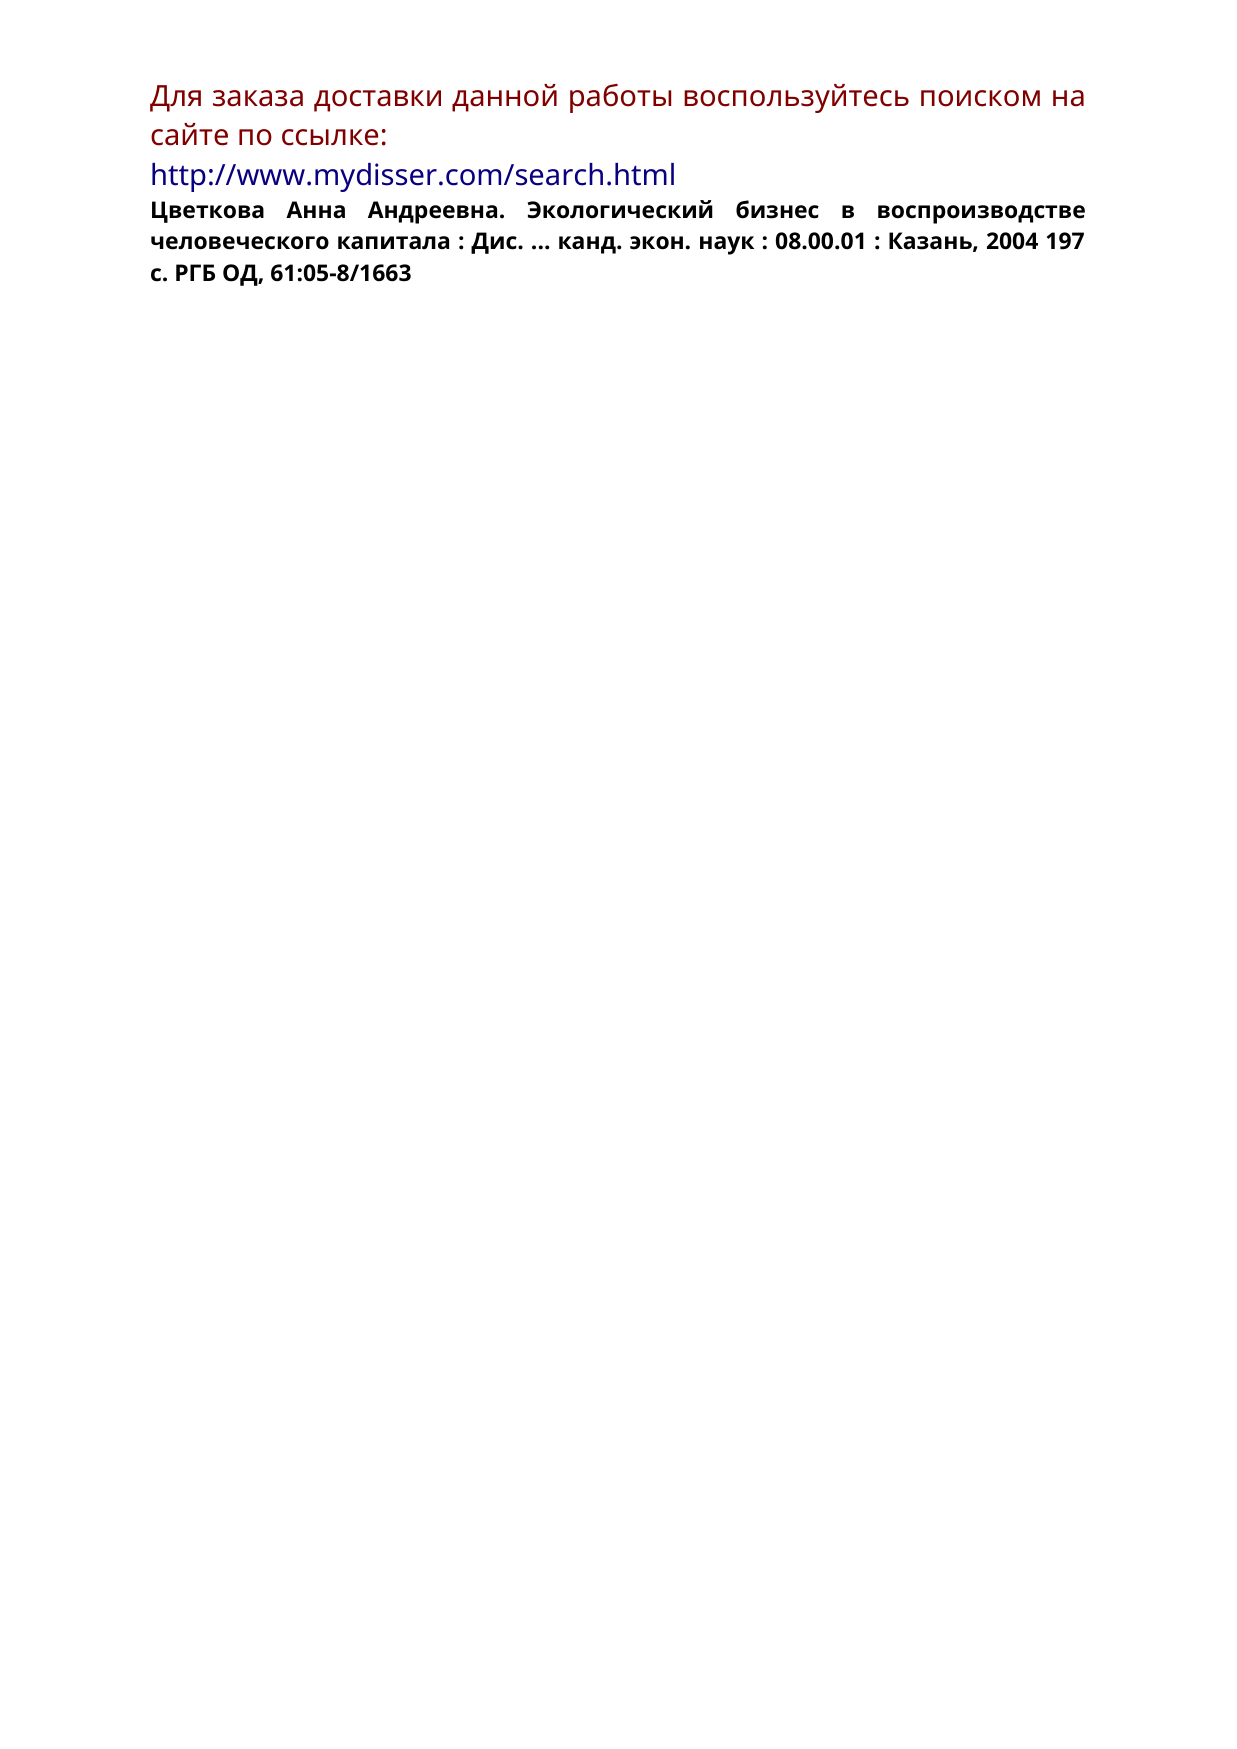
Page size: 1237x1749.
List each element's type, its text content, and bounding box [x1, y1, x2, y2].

text Цветкова Анна Андреевна. Экологический бизнес в воспроизводстве человеческого капитала : Дис. ... канд. экон. наук : 08.00.01 : Казань, 2004 197 c. РГБ ОД, 61:05-8/1663 [150, 194, 1086, 288]
